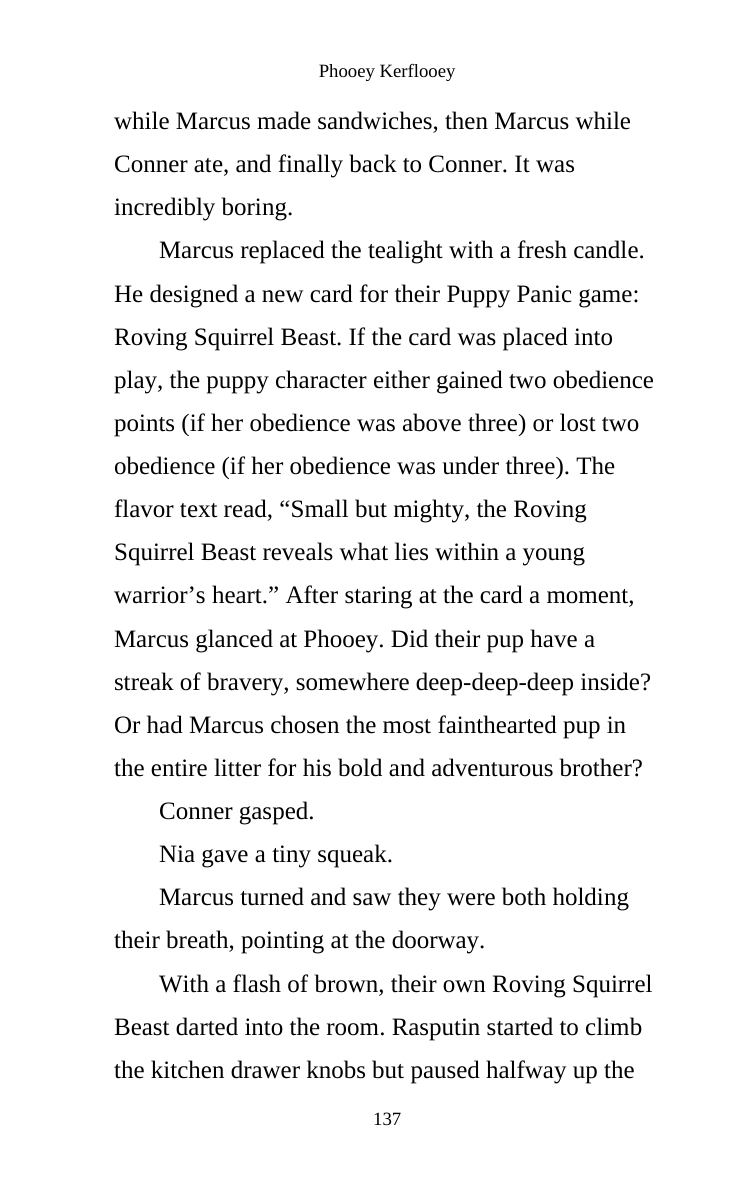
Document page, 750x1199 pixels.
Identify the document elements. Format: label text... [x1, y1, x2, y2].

text Conner gasped. [114, 796, 660, 825]
text Marcus replaced the tealight with a fresh candle. He designed a new card for their Puppy Panic game: Roving Squirrel Beast. If the card was placed into play, the puppy character either gained two obedience points (if her obedience was above three) or lost two obedience (if her obedience was under three). The flavor text read, “Small but mighty, the Roving Squirrel Beast reveals what lies within a young warrior’s heart.” After staring at the card a moment, Marcus glanced at Phooey. Did their pup have a streak of bravery, somewhere deep-deep-deep inside? Or had Marcus chosen the most fainthearted pup in the entire litter for his bold and adventurous brother? [114, 236, 660, 782]
text Nia gave a tiny squeak. [114, 839, 660, 868]
text Marcus turned and saw they were both holding their breath, pointing at the doorway. [114, 882, 660, 954]
